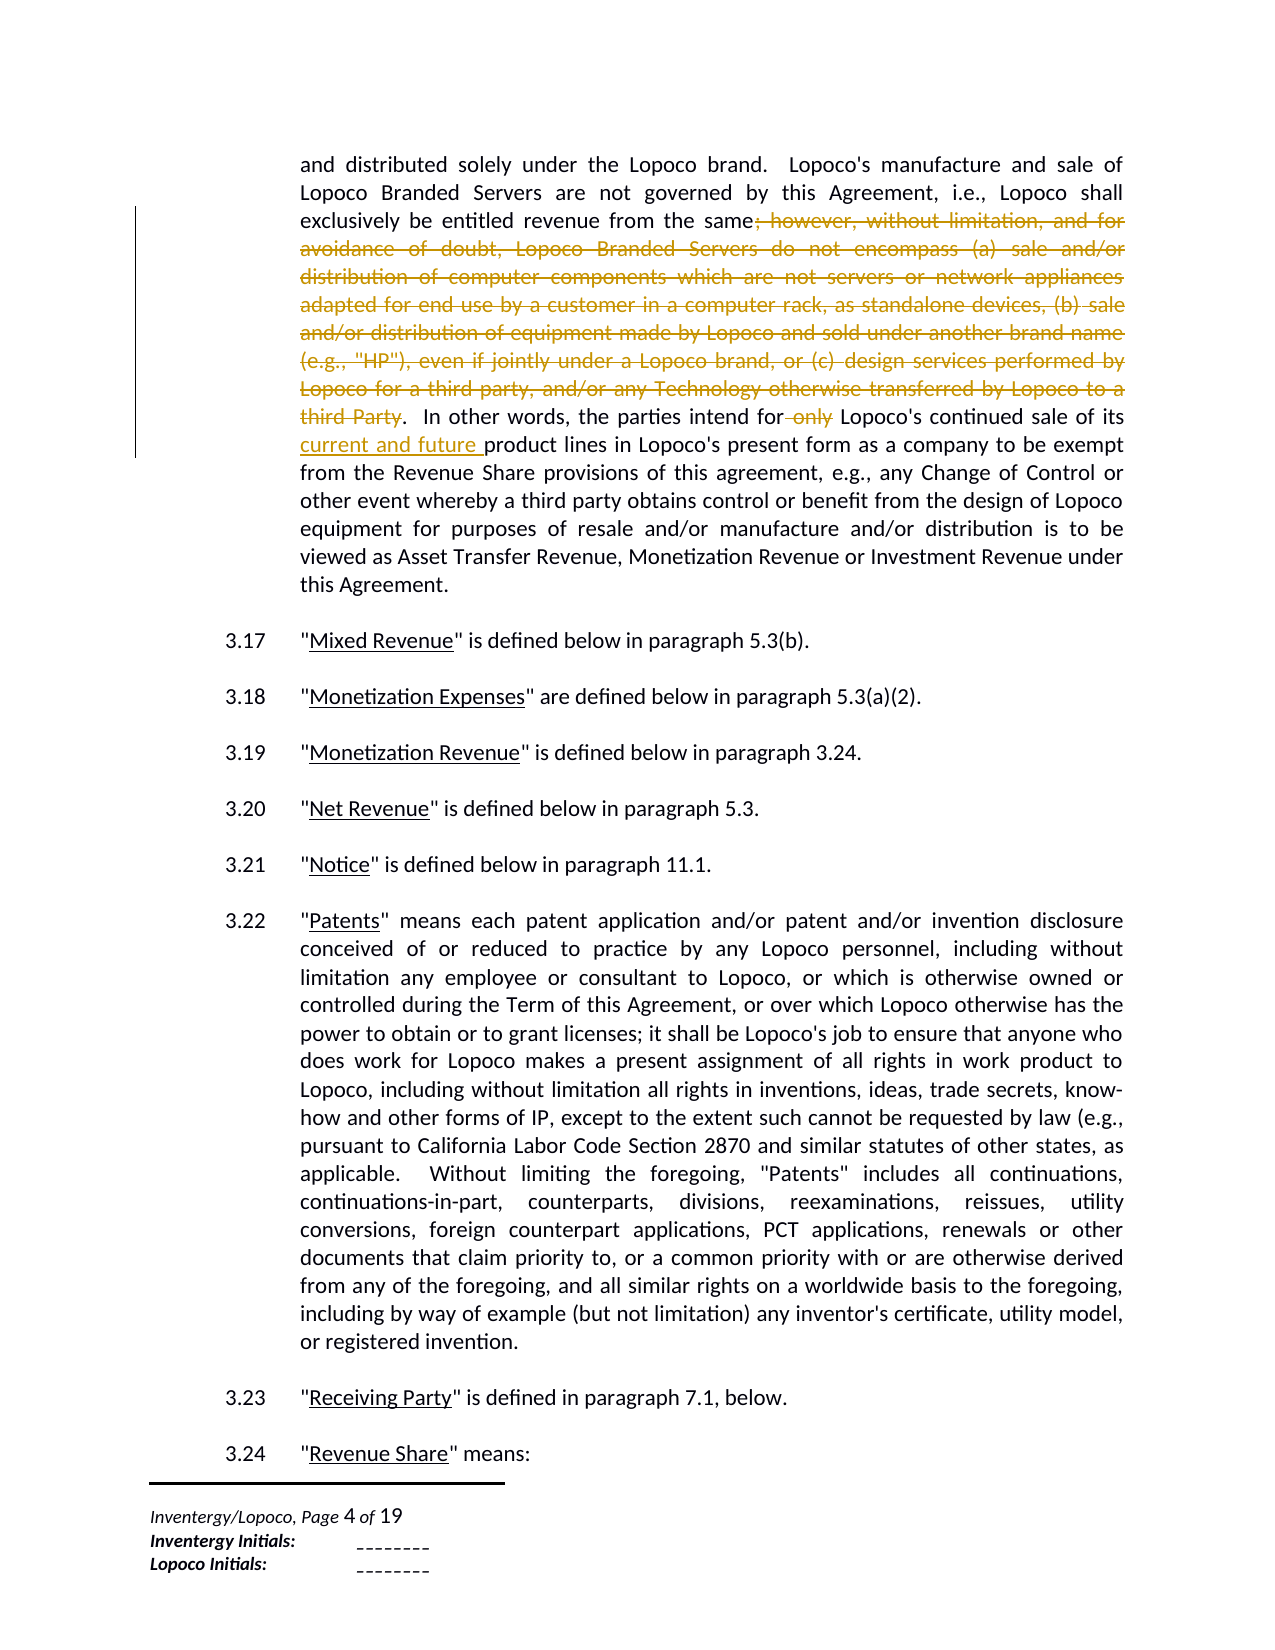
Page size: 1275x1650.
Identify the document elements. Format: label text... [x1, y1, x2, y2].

text 3.21 "Notice" is defined below in paragraph 11.1. [225, 851, 1125, 878]
text 3.17 "Mixed Revenue" is defined below in paragraph 5.3(b). [225, 626, 1125, 654]
text 3.24 "Revenue Share" means: [225, 1439, 1125, 1467]
text 3.23 "Receiving Party" is defined in paragraph 7.1, below. [150, 1383, 1125, 1411]
text 3.20 "Net Revenue" is defined below in paragraph 5.3. [225, 794, 1125, 822]
text 3.22 "Patents" means each patent application and/or patent and/or invention disclosure conceived of or reduced to practice by any Lopoco personnel, including without limitation any employee or consultant to Lopoco, or which is otherwise owned or controlled during the Term of this Agreement, or over which Lopoco otherwise has the power to obtain or to grant licenses; it shall be Lopoco's job to ensure that anyone who does work for Lopoco makes a present assignment of all rights in work product to Lopoco, including without limitation all rights in inventions, ideas, trade secrets, know-how and other forms of IP, except to the extent such cannot be requested by law (e.g., pursuant to California Labor Code Section 2870 and similar statutes of other states, as applicable. Without limiting the foregoing, "Patents" includes all continuations, continuations-in-part, counterparts, divisions, reexaminations, reissues, utility conversions, foreign counterpart applications, PCT applications, renewals or other documents that claim priority to, or a common priority with or are otherwise derived from any of the foregoing, and all similar rights on a worldwide basis to the foregoing, including by way of example (but not limitation) any inventor's certificate, utility model, or registered invention. [225, 907, 1125, 1355]
text 3.18 "Monetization Expenses" are defined below in paragraph 5.3(a)(2). [150, 682, 1125, 710]
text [225, 150, 1125, 598]
text 3.19 "Monetization Revenue" is defined below in paragraph 3.24. [225, 738, 1125, 766]
